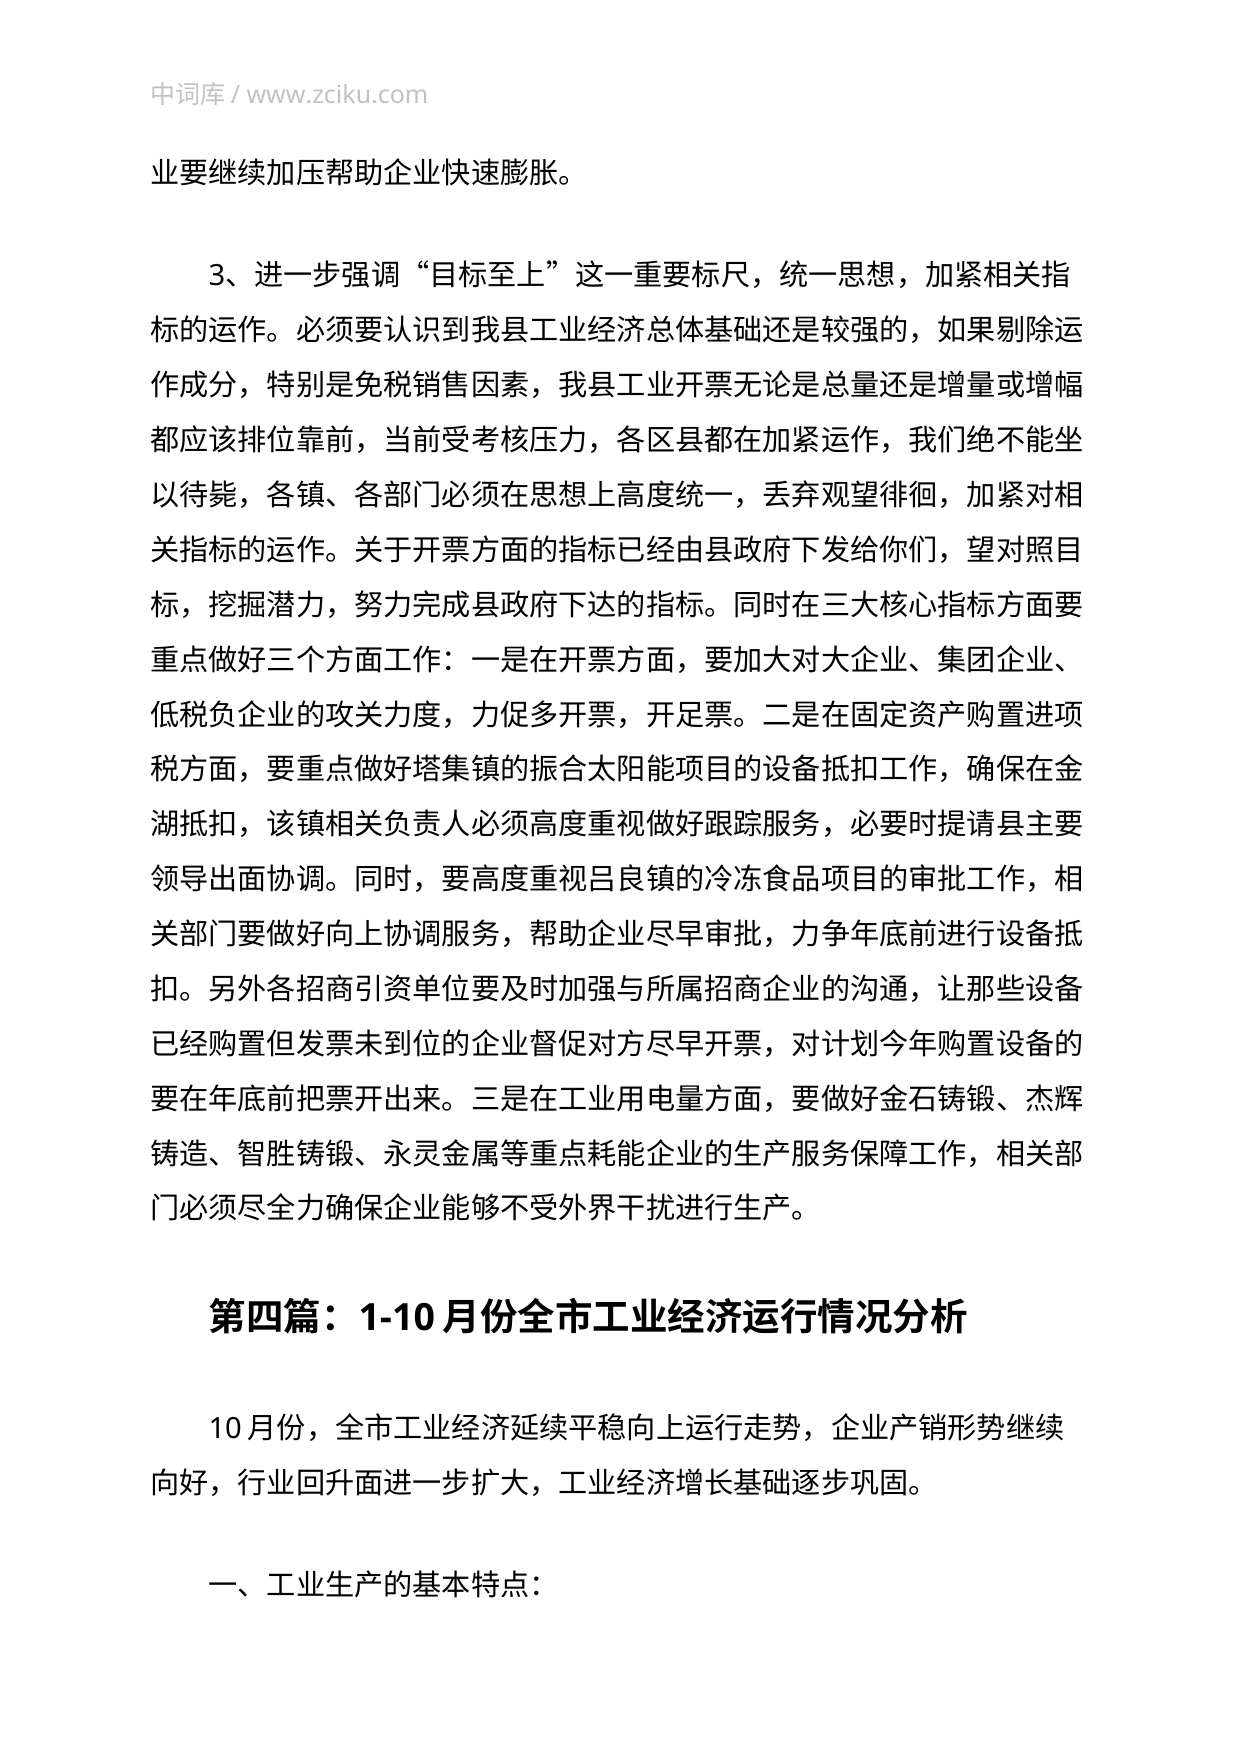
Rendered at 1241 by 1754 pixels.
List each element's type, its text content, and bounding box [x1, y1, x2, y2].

text 10月份，全市工业经济延续平稳向上运行走势，企业产销形势继续向好，行业回升面进一步扩大，工业经济增长基础逐步巩固。 [150, 1404, 1090, 1502]
text 3、进一步强调“目标至上”这一重要标尺，统一思想，加紧相关指标的运作。必须要认识到我县工业经济总体基础还是较强的，如果剔除运作成分，特别是免税销售因素，我县工业开票无论是总量还是增量或增幅都应该排位靠前，当前受考核压力，各区县都在加紧运作，我们绝不能坐以待毙，各镇、各部门必须在思想上高度统一，丢弃观望徘徊，加紧对相关指标的运作。关于开票方面的指标已经由县政府下发给你们，望对照目标，挖掘潜力，努力完成县政府下达的指标。同时在三大核心指标方面要重点做好三个方面工作：一是在开票方面，要加大对大企业、集团企业、低税负企业的攻关力度，力促多开票，开足票。二是在固定资产购置进项税方面，要重点做好塔集镇的振合太阳能项目的设备抵扣工作，确保在金湖抵扣，该镇相关负责人必须高度重视做好跟踪服务，必要时提请县主要领导出面协调。同时，要高度重视吕良镇的冷冻食品项目的审批工作，相关部门要做好向上协调服务，帮助企业尽早审批，力争年底前进行设备抵扣。另外各招商引资单位要及时加强与所属招商企业的沟通，让那些设备已经购置但发票未到位的企业督促对方尽早开票，对计划今年购置设备的要在年底前把票开出来。三是在工业用电量方面，要做好金石铸锻、杰辉铸造、智胜铸锻、永灵金属等重点耗能企业的生产服务保障工作，相关部门必须尽全力确保企业能够不受外界干扰进行生产。 [150, 252, 1090, 1227]
text 第四篇：1-10月份全市工业经济运行情况分析 [150, 1287, 1090, 1341]
text 一、工业生产的基本特点： [150, 1561, 1090, 1603]
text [150, 150, 1090, 192]
